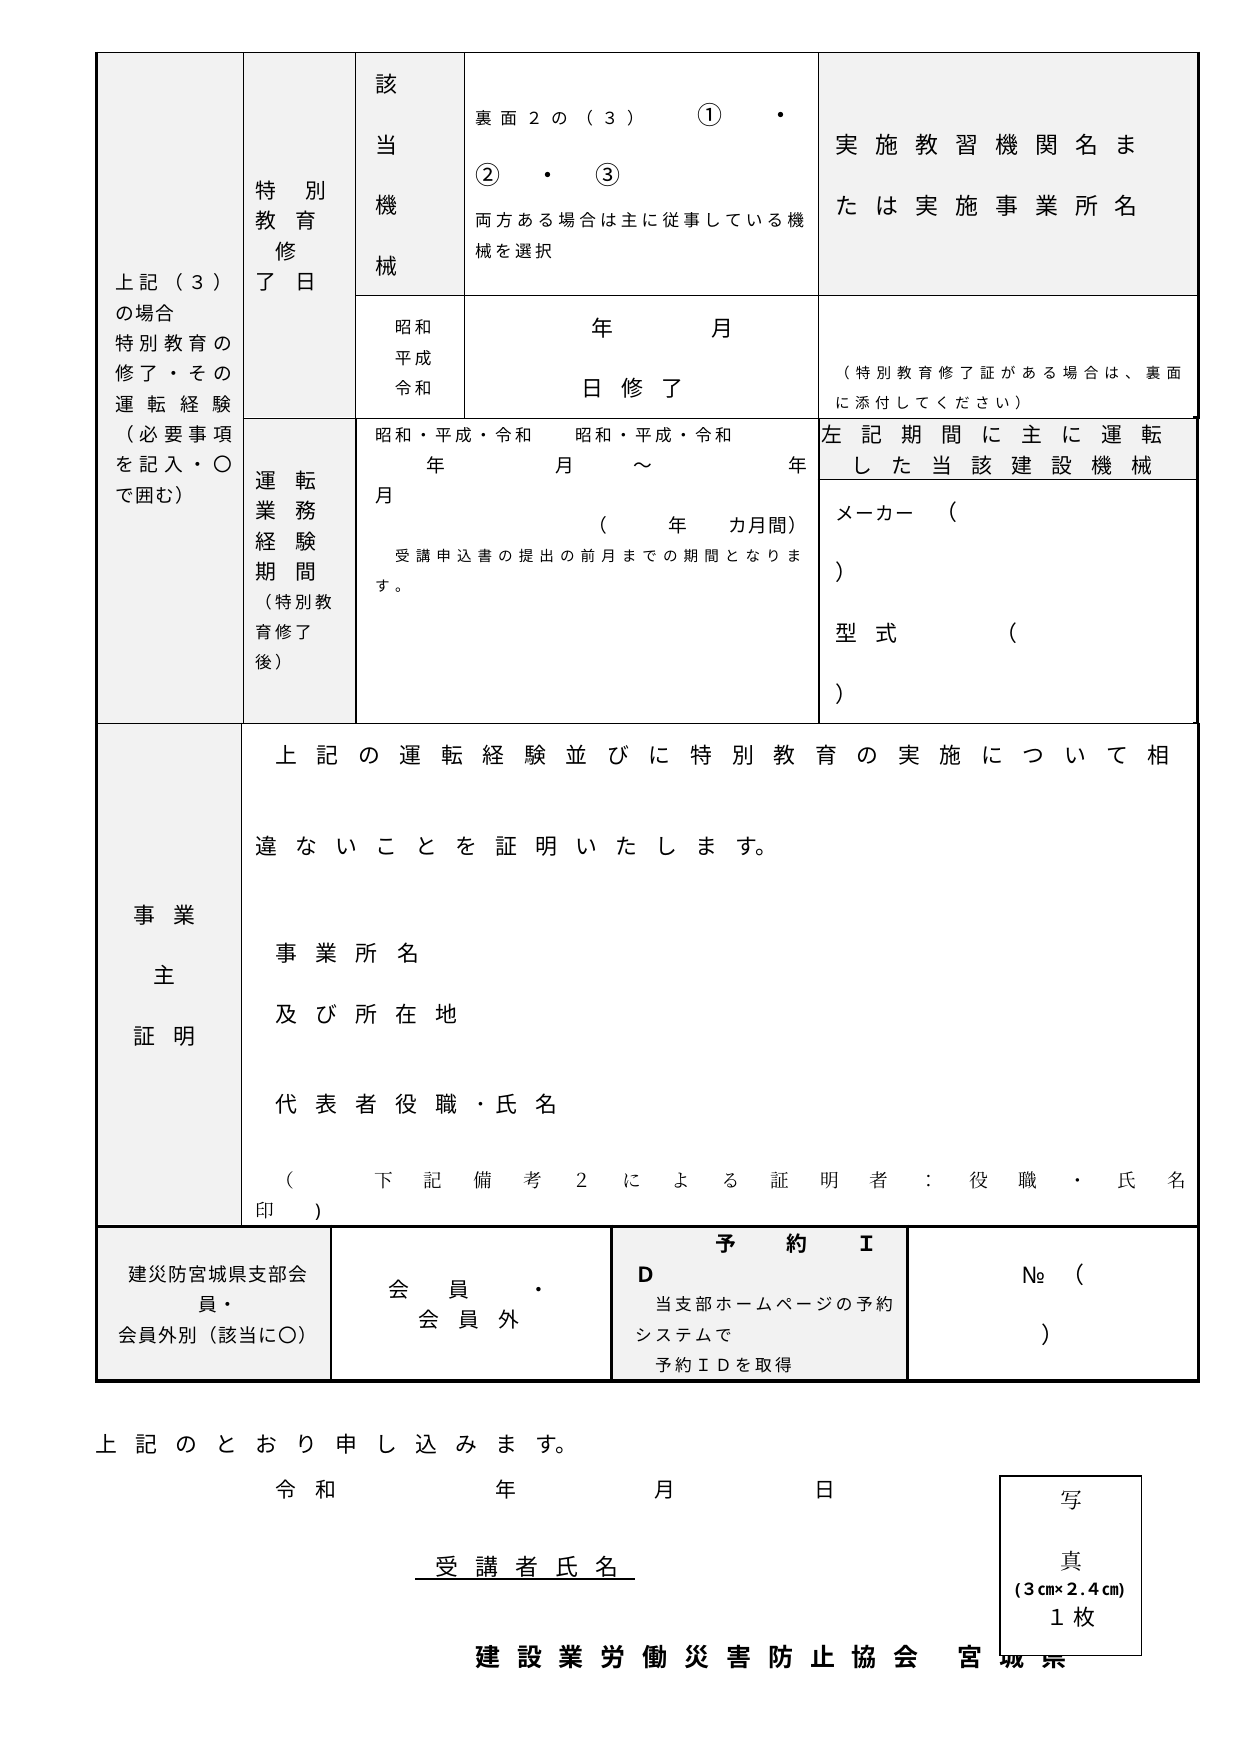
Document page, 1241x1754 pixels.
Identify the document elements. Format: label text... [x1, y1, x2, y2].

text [95, 1625, 1082, 1686]
table_cell 昭和 平成 令和 [356, 296, 464, 417]
text 上記のとおり申し込みます。 [95, 1413, 1175, 1473]
table_cell 上記（３）の場合 特別教育の修了・その運転経験（必要事項を記入・〇で囲む） [98, 53, 243, 723]
table_cell 特別教育 修了日 [244, 53, 355, 417]
table_cell 年 月 日修了 [465, 296, 818, 417]
table_cell 左記期間に主に運転した当該建設機械 [820, 419, 1196, 479]
text 受講者氏名 [95, 1534, 999, 1594]
table_cell №（ ） [909, 1228, 1197, 1379]
table_cell 運転業務経験期間（特別教育修了後） [244, 419, 355, 723]
table_cell 建災防宮城県支部会員・ 会員外別（該当に〇） [98, 1228, 330, 1379]
table_cell 該当機械 [356, 53, 464, 295]
table_cell 予 約 ＩＤ 当支部ホームページの予約システムで 予約ＩＤを取得 [613, 1228, 906, 1379]
table_cell メーカー （ ） 型式 （ ） [820, 480, 1196, 723]
table_cell 昭和・平成・令和 昭和・平成・令和 年 月 ～ 年 月 （ 年 カ月間） 受講申込書の提出の前月までの期間となります。 [357, 419, 818, 723]
text 令和 年 月 日 [95, 1473, 1175, 1504]
table_cell 上記の運転経験並びに特別教育の実施について相違ないことを証明いたします。 事業所名 及び所在地 代表者役職･氏名 （ 下記備考２による証明者：役職・氏名 印 ) [242, 724, 1197, 1224]
table_cell 事業主 証明 [98, 724, 241, 1224]
table_cell （特別教育修了証がある場合は、裏面に添付してください） [819, 296, 1197, 417]
table_cell 実施教習機関名または実施事業所名 [819, 53, 1197, 295]
table_cell 裏面２の（３） ① ・ ② ・ ③ 両方ある場合は主に従事している機械を選択 [465, 53, 818, 295]
table_cell 会 員 ・ 会員外 [332, 1228, 610, 1379]
